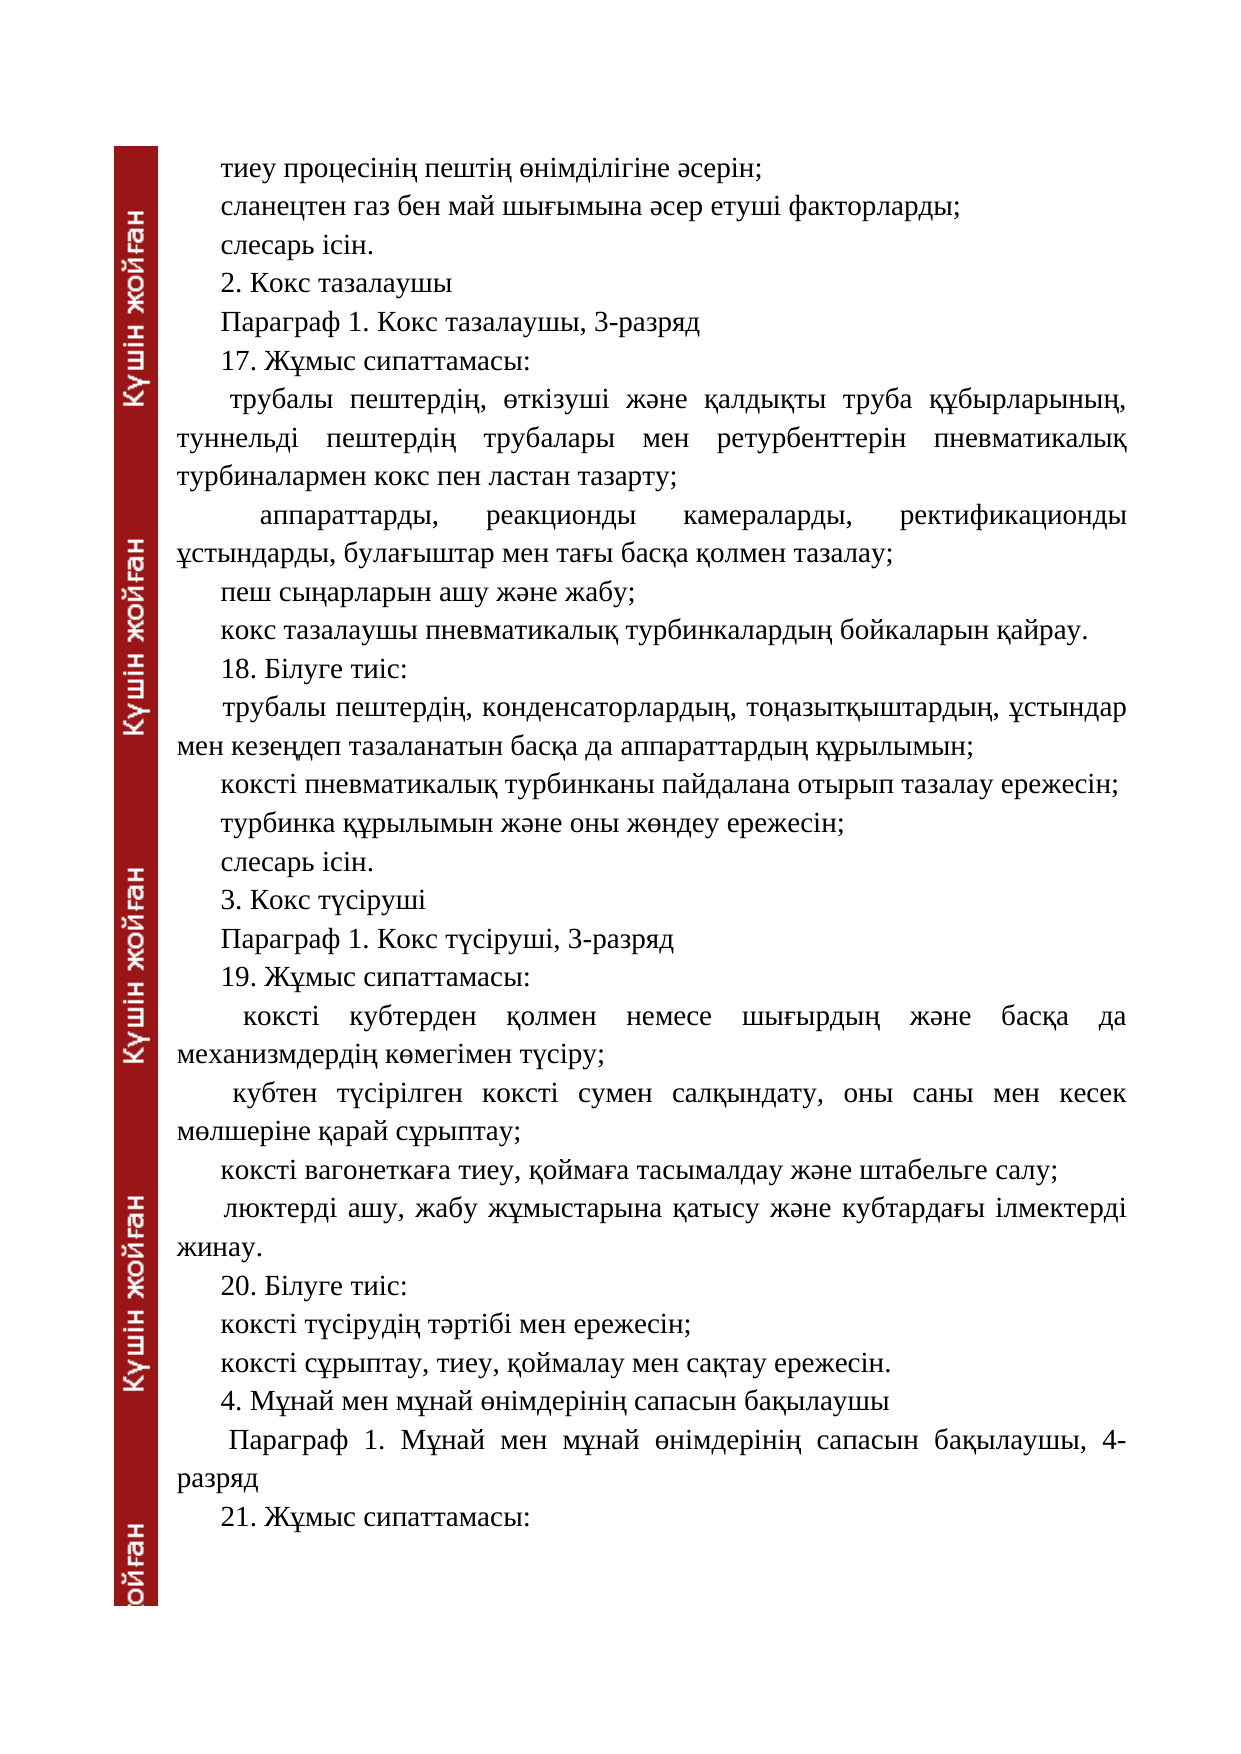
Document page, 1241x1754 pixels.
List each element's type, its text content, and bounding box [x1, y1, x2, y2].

picture [114, 877, 158, 882]
text Параграф 1. Кокс түсіруші, 3-разряд [112, 921, 1128, 954]
text 20. Білуге тиіс: [112, 1268, 1128, 1301]
picture [114, 146, 158, 150]
text 3. Кокс түсіруші [112, 882, 1128, 916]
text пеш сыңарларын ашу және жабу; [112, 574, 1128, 607]
text коксті вагонеткаға тиеу, қоймаға тасымалдау және штабельге салу; [112, 1152, 1128, 1186]
picture [114, 569, 158, 574]
picture [114, 1070, 158, 1075]
text люктерді ашу, жабу жұмыстарына қатысу және кубтардағы ілмектерді жинау. [112, 1191, 1128, 1263]
text коксті пневматикалық турбинканы пайдалана отырып тазалау ережесін; [112, 767, 1128, 800]
text слесарь ісін. [112, 844, 1128, 877]
text аппараттарды, реакционды камераларды, ректификационды ұстындарды, булағыштар мен тағы басқа қолмен тазалау; [112, 497, 1128, 569]
picture [114, 1417, 158, 1422]
text 2. Кокс тазалаушы [112, 266, 1128, 299]
text 17. Жұмыс сипаттамасы: [112, 343, 1128, 376]
text трубалы пештердің, конденсаторлардың, тоңазытқыштардың, ұстындар мен кезеңдеп тазаланатын басқа да аппараттардың құрылымын; [112, 689, 1128, 762]
text 18. Білуге тиіс: [112, 651, 1128, 684]
picture [114, 684, 158, 689]
text Параграф 1. Мұнай мен мұнай өнімдерінің сапасын бақылаушы, 4-разряд [112, 1422, 1128, 1494]
picture [114, 183, 158, 188]
picture [114, 376, 158, 381]
picture [114, 1147, 158, 1152]
picture [114, 299, 158, 304]
text кокс тазалаушы пневматикалық турбинкалардың бойкаларын қайрау. [112, 612, 1128, 646]
picture [114, 1494, 158, 1499]
picture [114, 800, 158, 805]
picture [114, 1340, 158, 1345]
picture [114, 646, 158, 651]
picture [114, 839, 158, 844]
picture [114, 1263, 158, 1268]
picture [114, 338, 158, 343]
text турбинка құрылымын және оны жөндеу ережесін; [112, 805, 1128, 839]
picture [114, 222, 158, 227]
text кубтен түсірілген коксті сумен салқындату, оны саны мен кесек мөлшеріне қарай сұрыптау; [112, 1075, 1128, 1147]
picture [114, 916, 158, 921]
text трубалы пештердің, өткізуші және қалдықты труба құбырларының, туннельді пештердің трубалары мен ретурбенттерін пневматикалық турбиналармен кокс пен ластан тазарту; [112, 381, 1128, 492]
picture [114, 1186, 158, 1191]
text 19. Жұмыс сипаттамасы: [112, 959, 1128, 993]
picture [114, 1532, 158, 1606]
text коксті түсірудің тәртібі мен ережесін; [112, 1306, 1128, 1340]
picture [114, 607, 158, 612]
picture [114, 1301, 158, 1306]
text Параграф 1. Кокс тазалаушы, 3-разряд [112, 304, 1128, 338]
picture [114, 762, 158, 767]
text тиеу процесінің пештің өнімділігіне әсерін; [112, 150, 1128, 183]
text слесарь ісін. [112, 227, 1128, 261]
picture [114, 261, 158, 266]
text 21. Жұмыс сипаттамасы: [112, 1499, 1128, 1532]
picture [114, 492, 158, 497]
text сланецтен газ бен май шығымына әсер етуші факторларды; [112, 188, 1128, 222]
text коксті сұрыптау, тиеу, қоймалау мен сақтау ережесін. [112, 1345, 1128, 1378]
text 4. Мұнай мен мұнай өнімдерінің сапасын бақылаушы [112, 1383, 1128, 1417]
picture [114, 954, 158, 959]
picture [114, 993, 158, 998]
picture [114, 1378, 158, 1383]
text коксті кубтерден қолмен немесе шығырдың және басқа да механизмдердің көмегімен түсіру; [112, 998, 1128, 1070]
